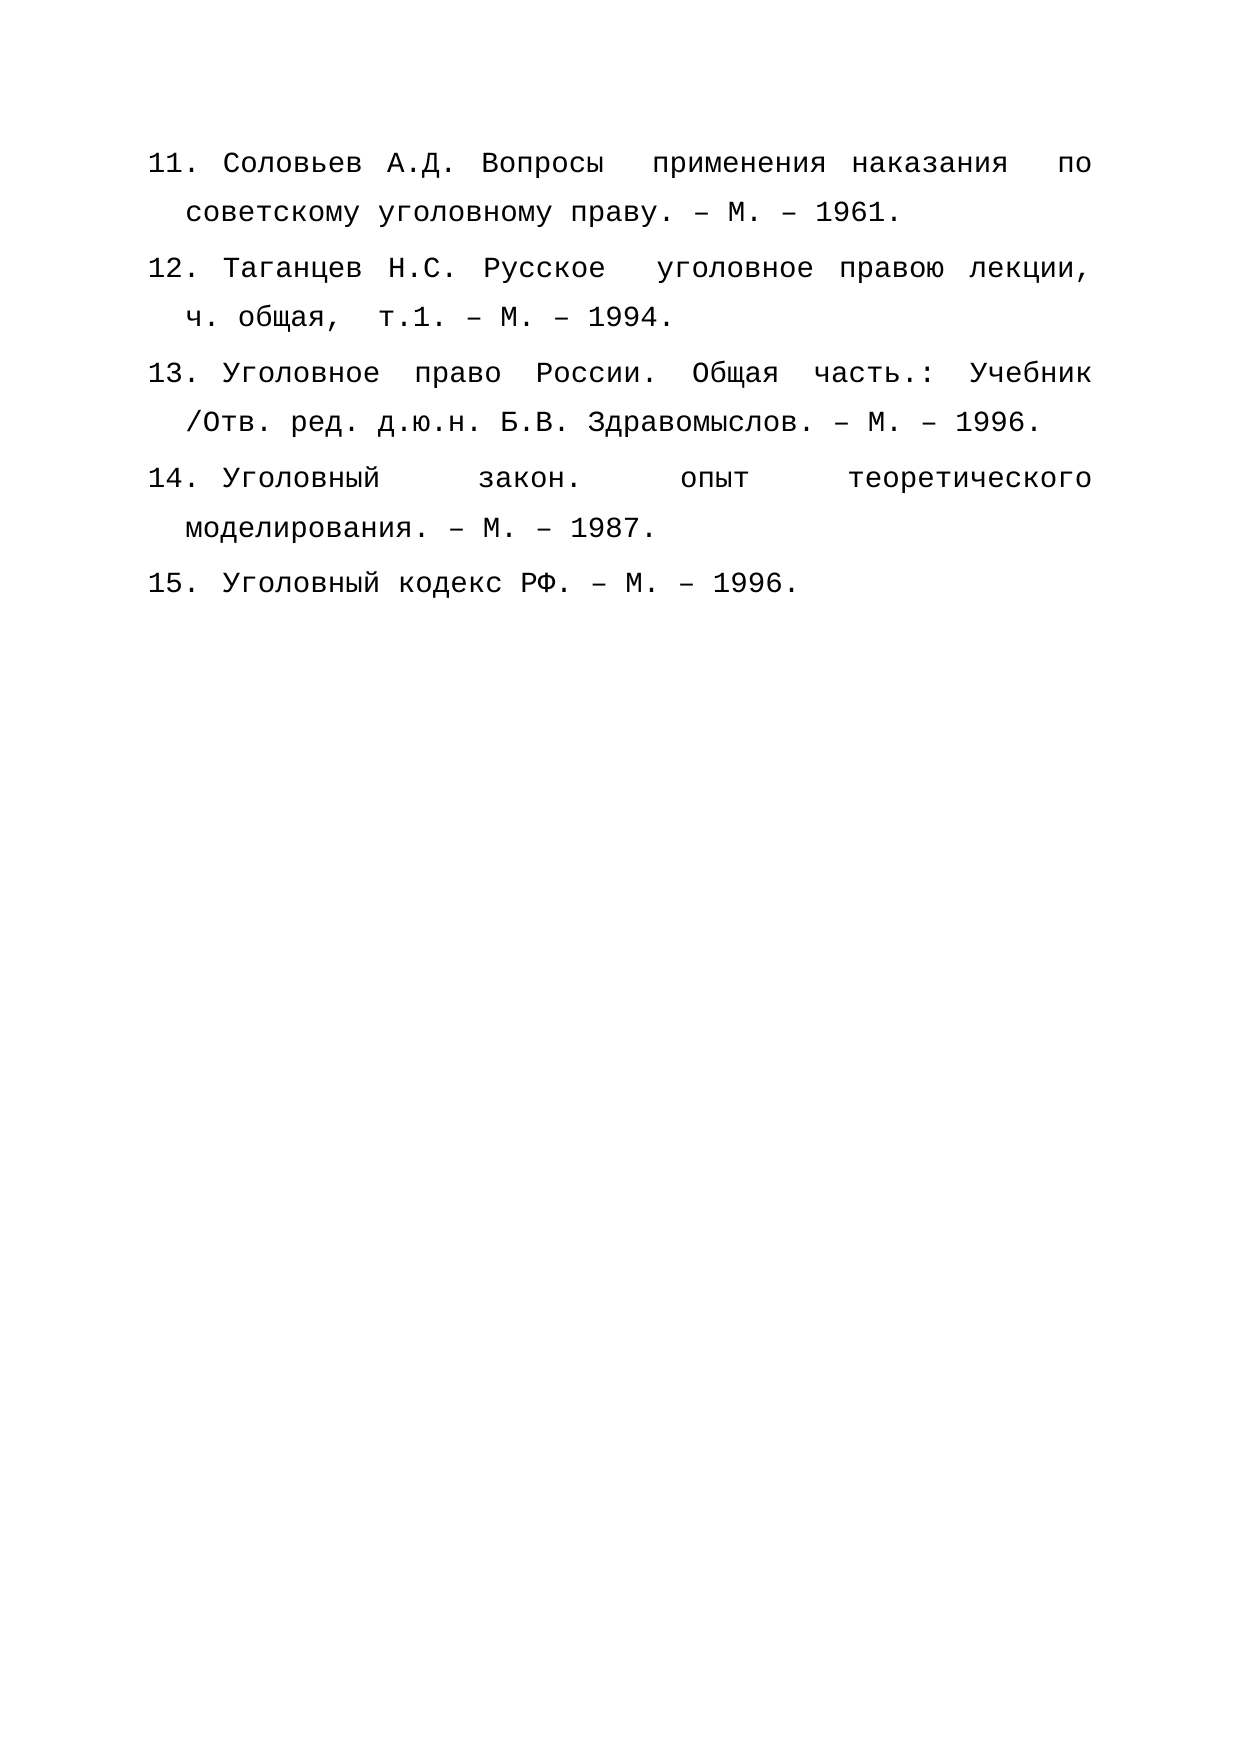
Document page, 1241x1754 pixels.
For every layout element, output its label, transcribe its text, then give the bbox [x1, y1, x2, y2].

list Уголовное право России. Общая часть.: Учебник /Отв. ред. д.ю.н. Б.В. Здравомыслов. – М. – 1996. [148, 358, 1092, 441]
list Уголовный кодекс РФ. – М. – 1996. [148, 568, 1092, 602]
list Уголовный закон. опыт теоретического моделирования. – М. – 1987. [148, 463, 1092, 546]
list Таганцев Н.С. Русское уголовное правою лекции, ч. общая, т.1. – М. – 1994. [148, 253, 1092, 335]
list Соловьев А.Д. Вопросы применения наказания по советскому уголовному праву. – М. – 1961. [148, 148, 1092, 230]
